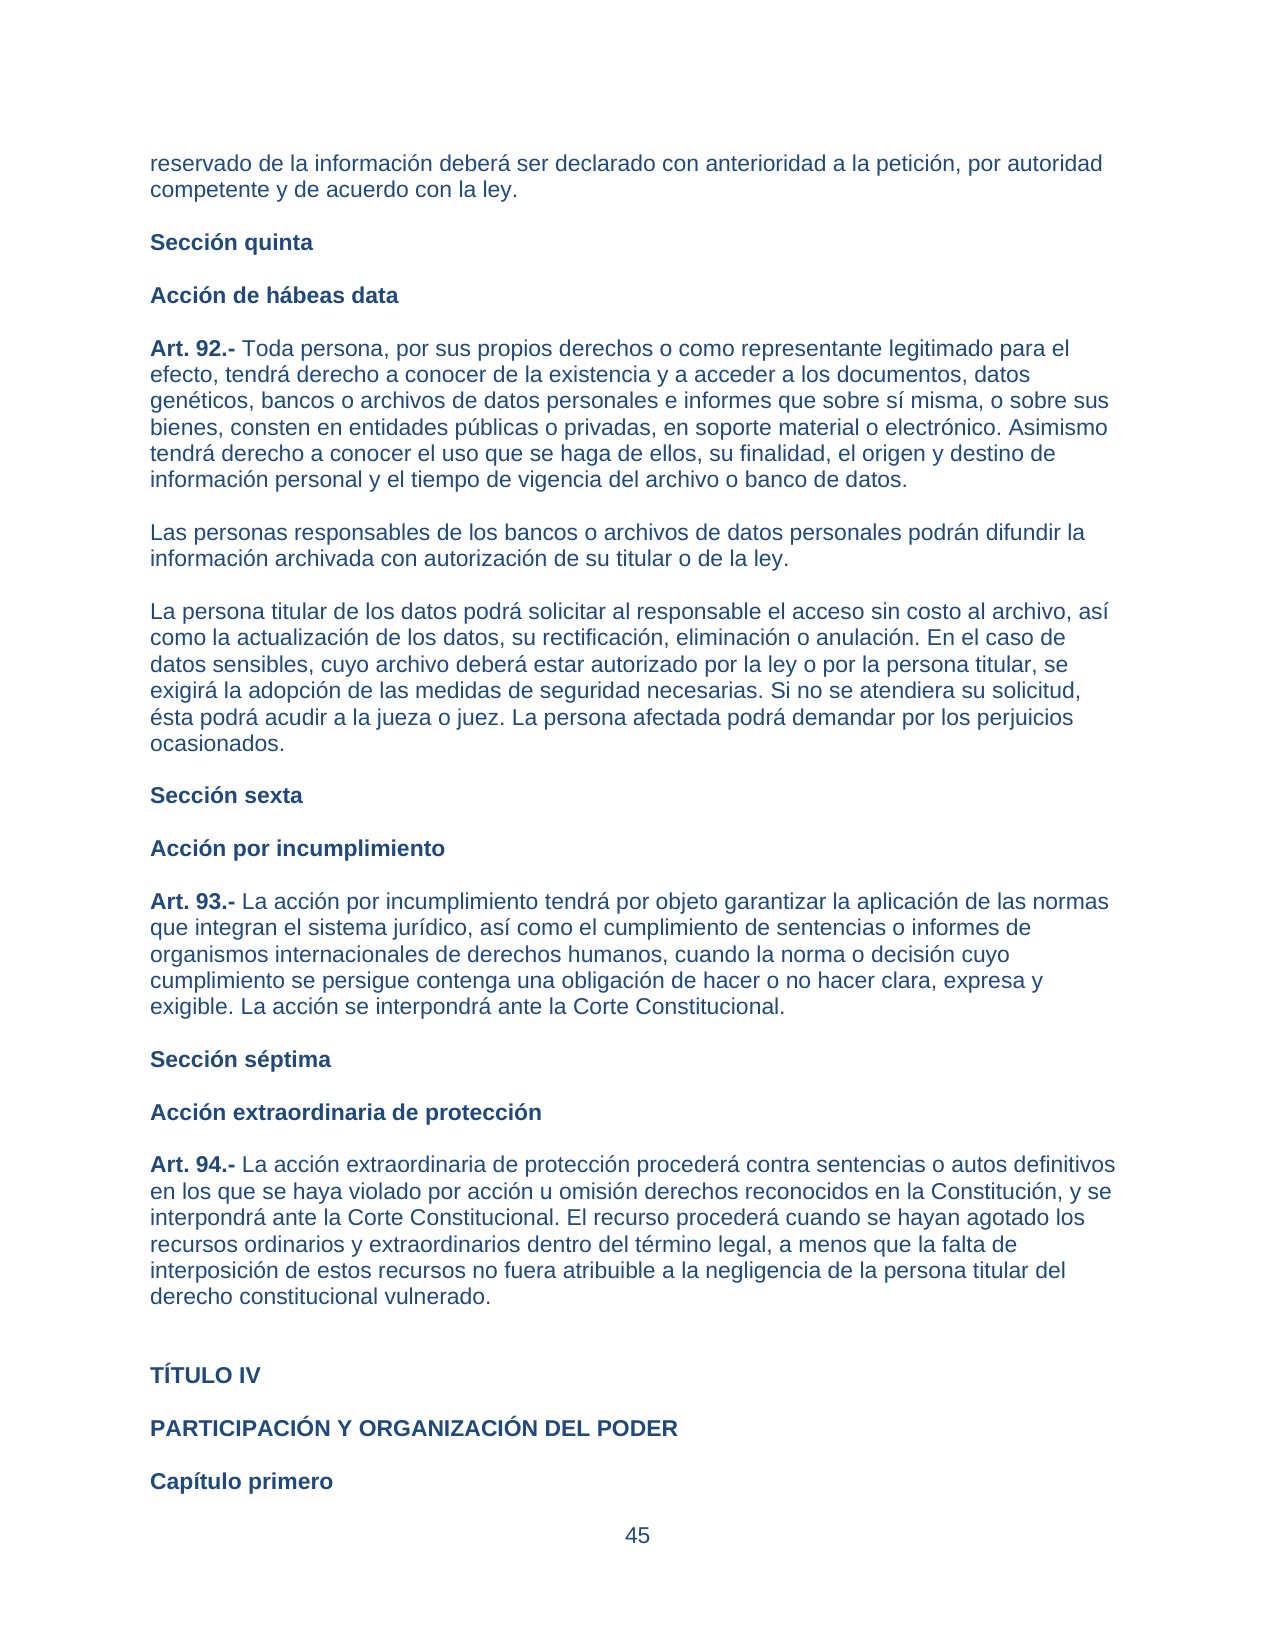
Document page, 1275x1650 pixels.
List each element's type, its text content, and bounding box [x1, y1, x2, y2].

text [150, 150, 1125, 203]
text PARTICIPACIÓN Y ORGANIZACIÓN DEL PODER [150, 1415, 1125, 1441]
text La persona titular de los datos podrá solicitar al responsable el acceso sin costo al archivo, así como la actualización de los datos, su rectificación, eliminación o anulación. En el caso de datos sensibles, cuyo archivo deberá estar autorizado por la ley o por la persona titular, se exigirá la adopción de las medidas de seguridad necesarias. Si no se atendiera su solicitud, ésta podrá acudir a la jueza o juez. La persona afectada podrá demandar por los perjuicios ocasionados. [150, 598, 1125, 756]
text Acción extraordinaria de protección [150, 1099, 1125, 1125]
text Art. 92.- Toda persona, por sus propios derechos o como representante legitimado para el efecto, tendrá derecho a conocer de la existencia y a acceder a los documentos, datos genéticos, bancos o archivos de datos personales e informes que sobre sí misma, o sobre sus bienes, consten en entidades públicas o privadas, en soporte material o electrónico. Asimismo tendrá derecho a conocer el uso que se haga de ellos, su finalidad, el origen y destino de información personal y el tiempo de vigencia del archivo o banco de datos. [150, 334, 1125, 493]
text Art. 94.- La acción extraordinaria de protección procederá contra sentencias o autos definitivos en los que se haya violado por acción u omisión derechos reconocidos en la Constitución, y se interpondrá ante la Corte Constitucional. El recurso procederá cuando se hayan agotado los recursos ordinarios y extraordinarios dentro del término legal, a menos que la falta de interposición de estos recursos no fuera atribuible a la negligencia de la persona titular del derecho constitucional vulnerado. [150, 1151, 1125, 1309]
text Acción de hábeas data [150, 282, 1125, 308]
text Art. 93.- La acción por incumplimiento tendrá por objeto garantizar la aplicación de las normas que integran el sistema jurídico, así como el cumplimiento de sentencias o informes de organismos internacionales de derechos humanos, cuando la norma o decisión cuyo cumplimiento se persigue contenga una obligación de hacer o no hacer clara, expresa y exigible. La acción se interpondrá ante la Corte Constitucional. [150, 888, 1125, 1020]
text Acción por incumplimiento [150, 835, 1125, 862]
text Capítulo primero [150, 1468, 1125, 1494]
text Sección séptima [150, 1046, 1125, 1072]
text Sección sexta [150, 782, 1125, 809]
text Las personas responsables de los bancos o archivos de datos personales podrán difundir la información archivada con autorización de su titular o de la ley. [150, 519, 1125, 572]
text TÍTULO IV [150, 1362, 1125, 1389]
text Sección quinta [150, 229, 1125, 255]
